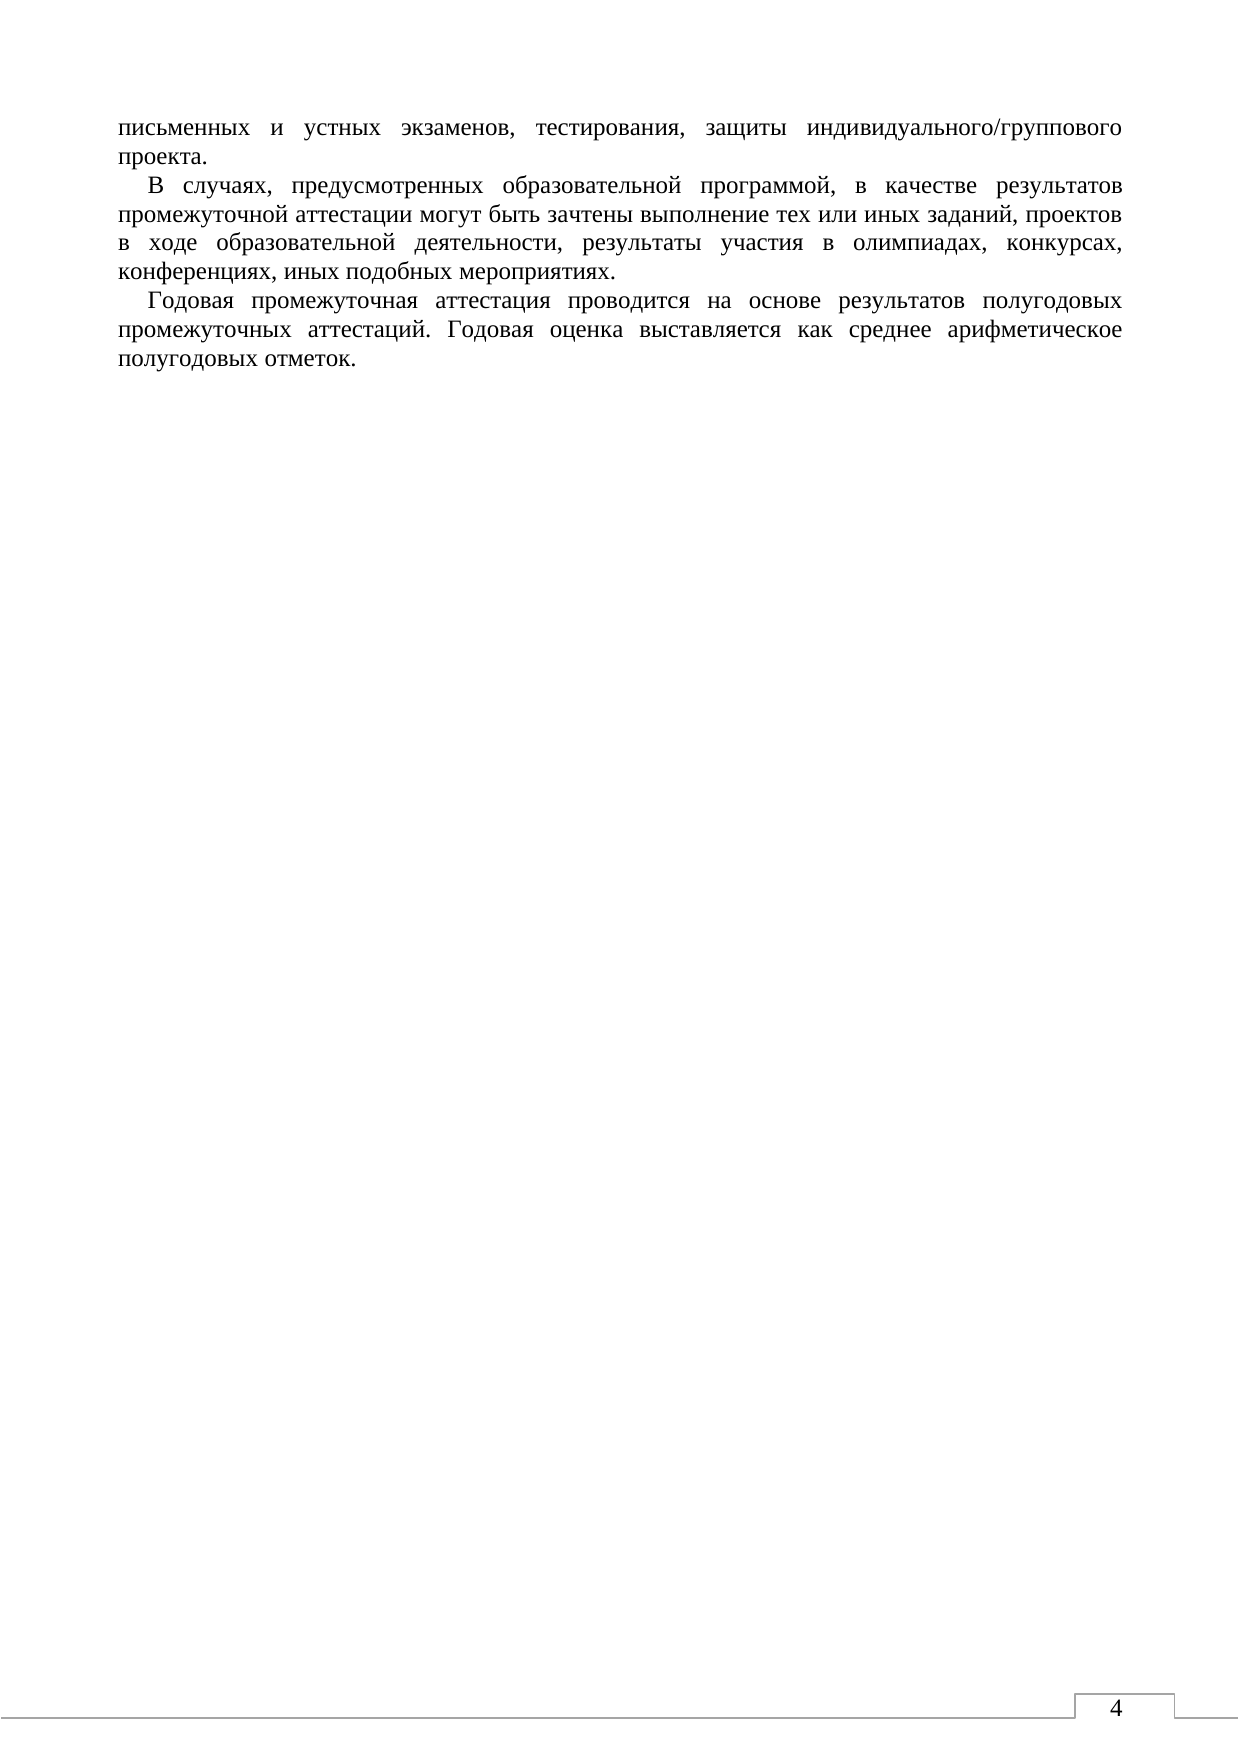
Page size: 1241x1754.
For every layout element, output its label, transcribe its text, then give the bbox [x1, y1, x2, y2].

text В случаях, предусмотренных образовательной программой, в качестве результатов промежуточной аттестации могут быть зачтены выполнение тех или иных заданий, проектов в ходе образовательной деятельности, результаты участия в олимпиадах, конкурсах, конференциях, иных подобных мероприятиях. [118, 170, 1123, 285]
text Годовая промежуточная аттестация проводится на основе результатов полугодовых промежуточных аттестаций. Годовая оценка выставляется как среднее арифметическое полугодовых отметок. [118, 285, 1122, 371]
text письменных и устных экзаменов, тестирования, защиты индивидуального/группового проекта. [118, 112, 1123, 170]
